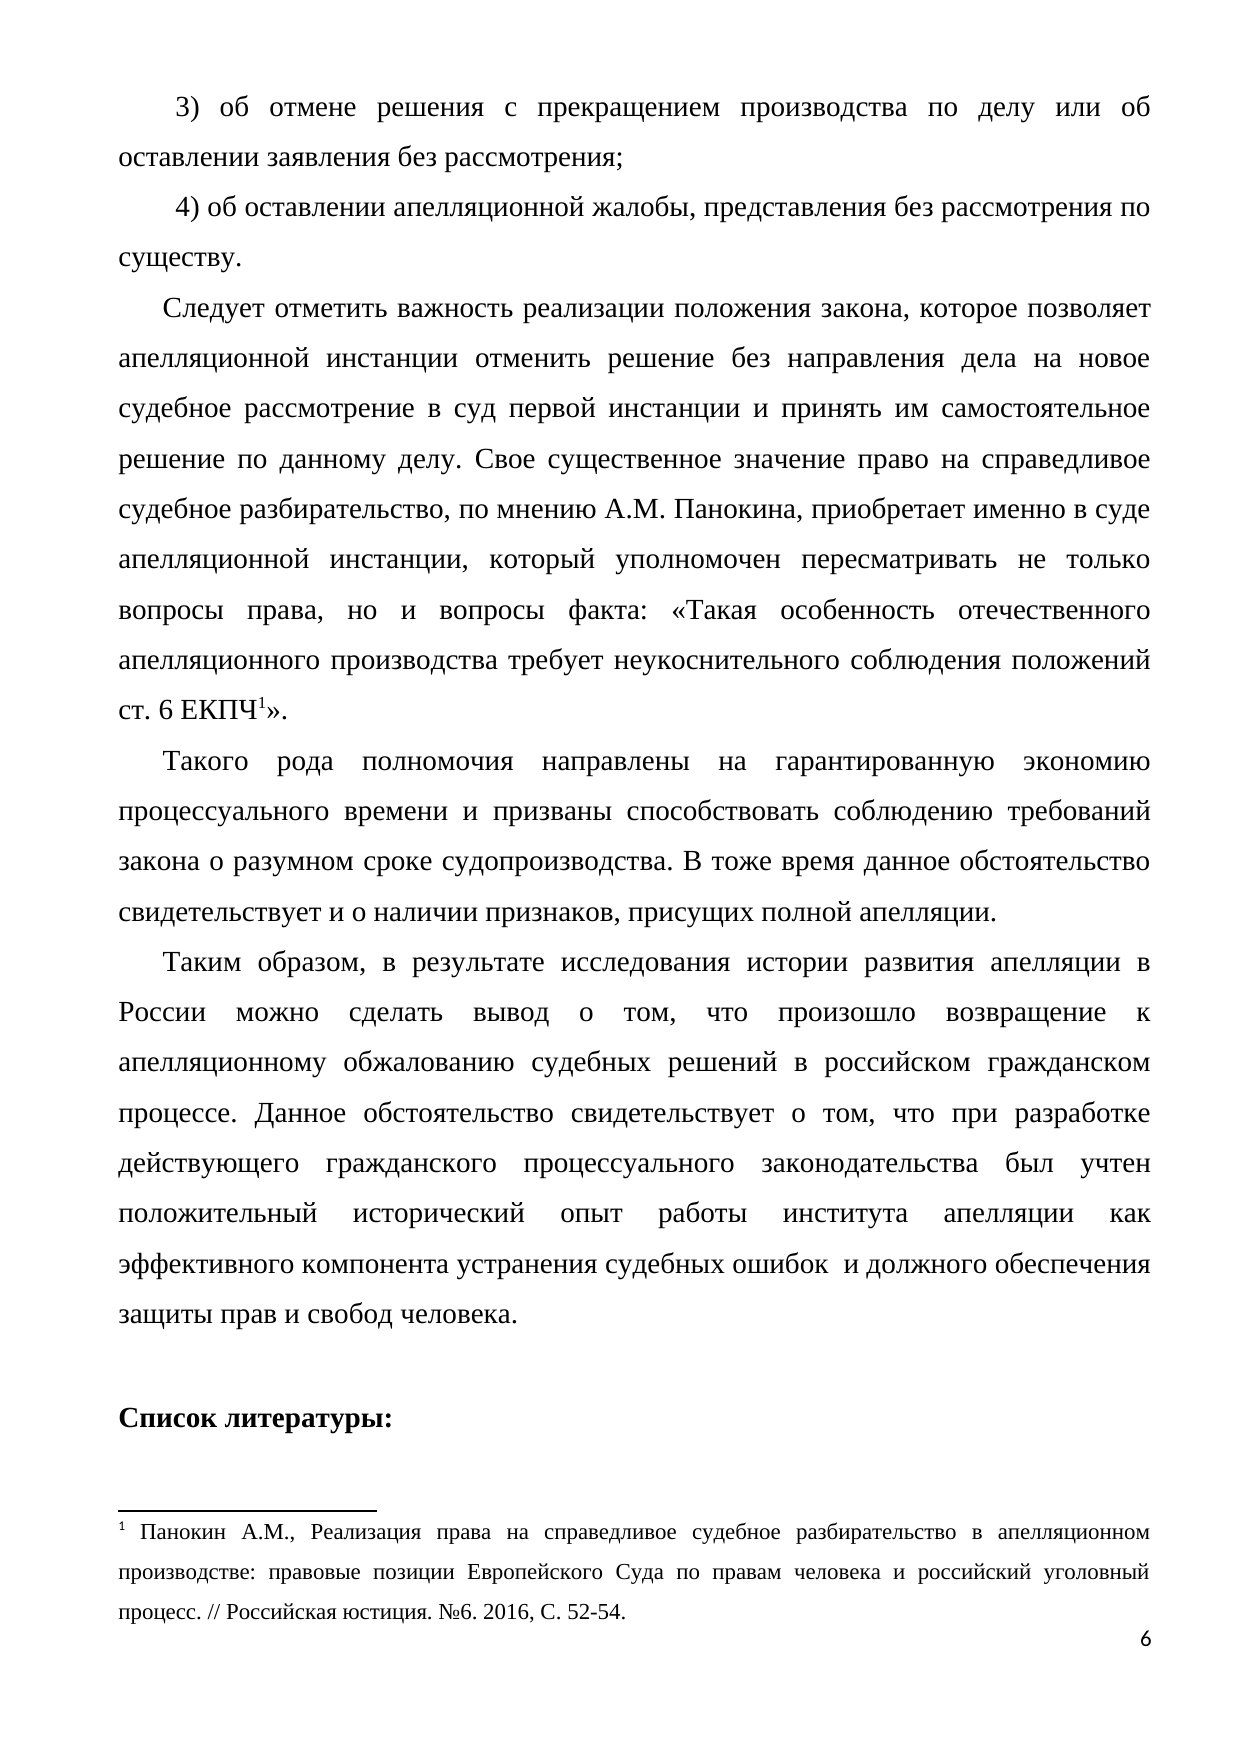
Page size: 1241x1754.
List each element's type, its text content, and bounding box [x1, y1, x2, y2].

text Такого рода полномочия направлены на гарантированную экономию процессуального времени и призваны способствовать соблюдению требований закона о разумном сроке судопроизводства. В тоже время данное обстоятельство свидетельствует и о наличии признаков, присущих полной апелляции. [118, 743, 1152, 927]
text Список литературы: [118, 1400, 1152, 1434]
text 3) об отмене решения с прекращением производства по делу или об оставлении заявления без рассмотрения; [118, 89, 1152, 172]
text 4) об оставлении апелляционной жалобы, представления без рассмотрения по существу. [118, 189, 1152, 273]
text Следует отметить важность реализации положения закона, которое позволяет апелляционной инстанции отменить решение без направления дела на новое судебное рассмотрение в суд первой инстанции и принять им самостоятельное решение по данному делу. Свое существенное значение право на справедливое судебное разбирательство, по мнению А.М. Панокина, приобретает именно в суде апелляционной инстанции, который уполномочен пересматривать не только вопросы права, но и вопросы факта: «Такая особенность отечественного апелляционного производства требует неукоснительного соблюдения положений ст. 6 ЕКПЧ». [118, 290, 1152, 726]
text Таким образом, в результате исследования истории развития апелляции в России можно сделать вывод о том, что произошло возвращение к апелляционному обжалованию судебных решений в российском гражданском процессе. Данное обстоятельство свидетельствует о том, что при разработке действующего гражданского процессуального законодательства был учтен положительный исторический опыт работы института апелляции как эффективного компонента устранения судебных ошибок и должного обеспечения защиты прав и свобод человека. [118, 944, 1152, 1330]
